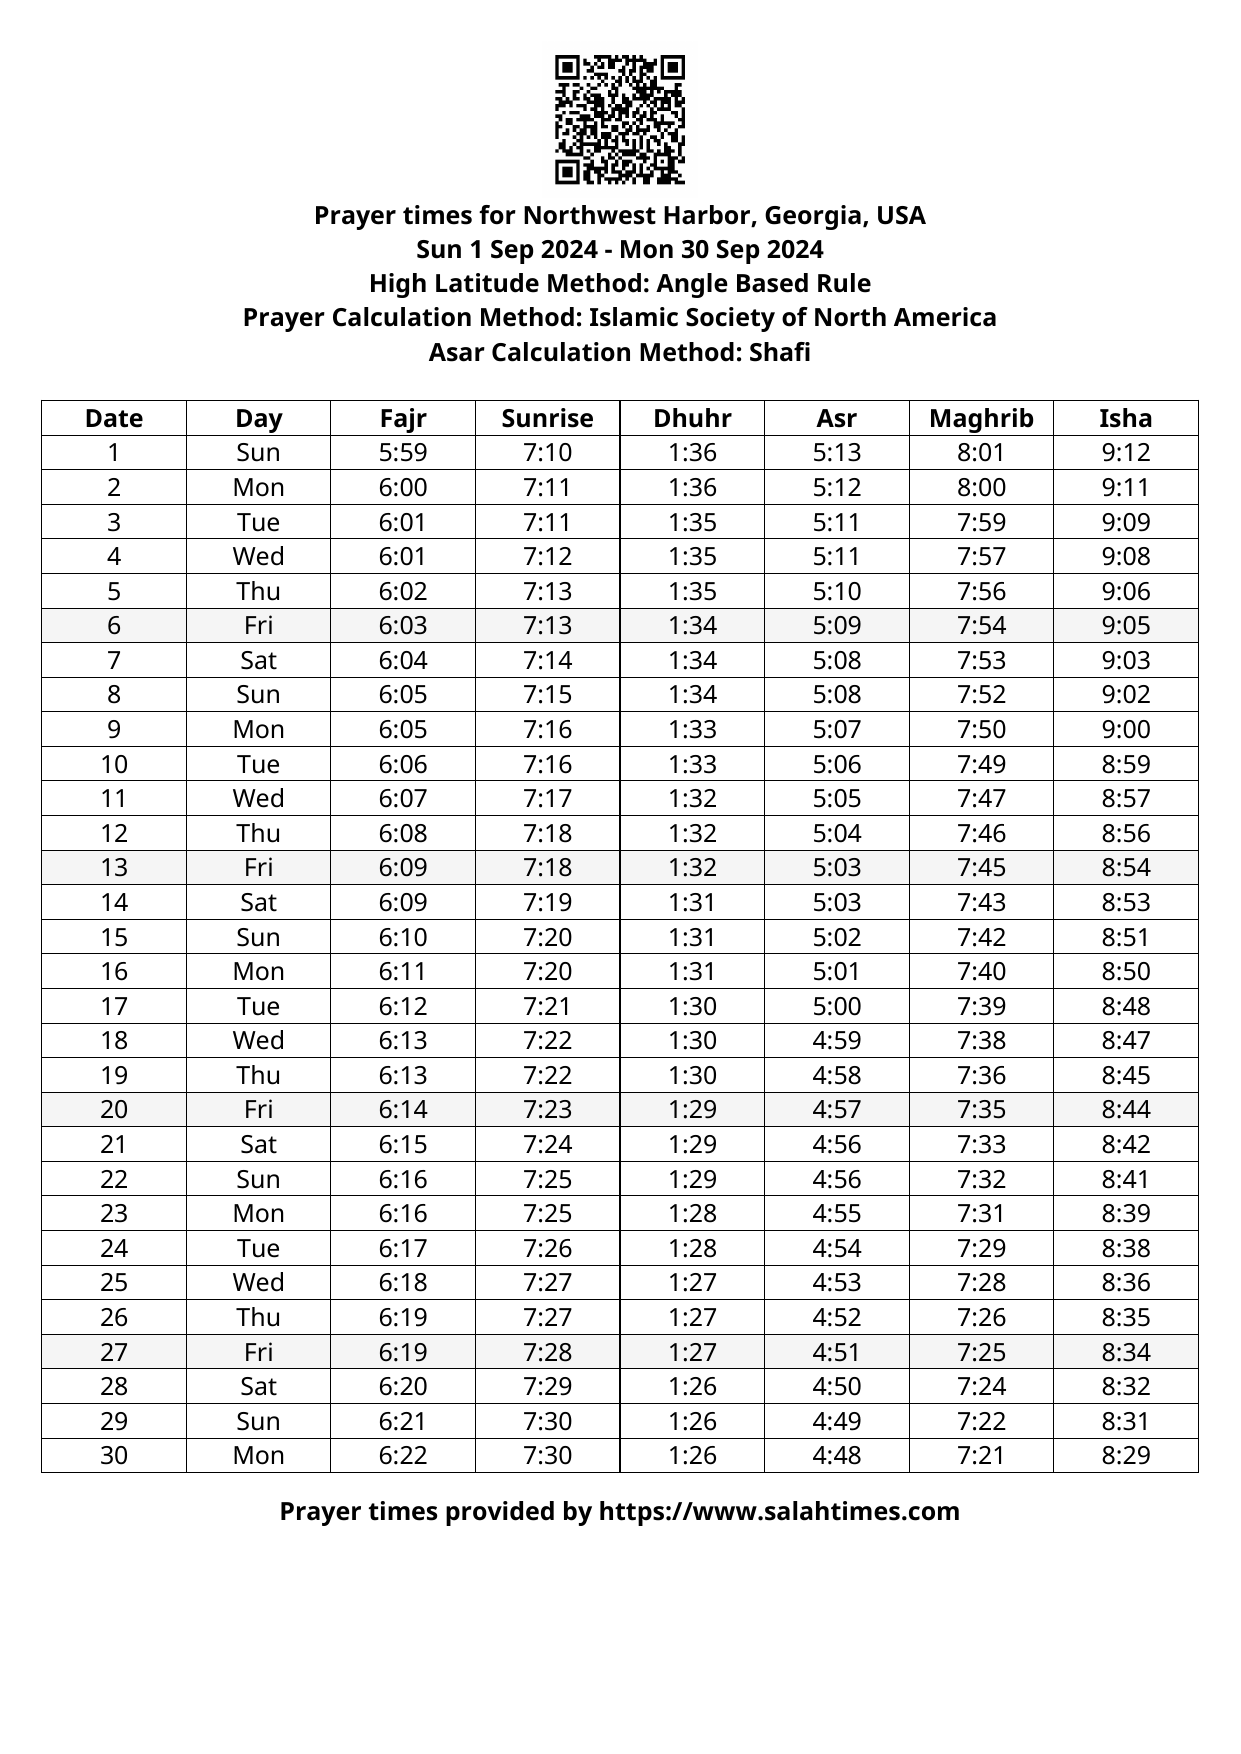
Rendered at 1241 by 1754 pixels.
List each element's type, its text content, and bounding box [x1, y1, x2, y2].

table_cell 8:00 [910, 470, 1053, 504]
table_cell 6:05 [331, 678, 475, 711]
table_cell 22 [42, 1162, 186, 1195]
table_cell 1 [42, 436, 186, 469]
table_cell Sun [187, 1162, 330, 1195]
table_cell 5:08 [765, 678, 909, 711]
table_cell Fri [187, 609, 330, 642]
table_cell 7:57 [910, 539, 1053, 573]
table_cell 6:10 [331, 920, 475, 953]
table_cell 4:59 [765, 1024, 909, 1057]
table_cell 1:28 [621, 1231, 764, 1264]
table_cell 7:52 [910, 678, 1053, 711]
table_header Isha [1054, 401, 1198, 434]
table_cell 6:14 [331, 1093, 475, 1126]
table_cell 7:46 [910, 816, 1053, 849]
table_cell 4:53 [765, 1266, 909, 1299]
table_cell 7:32 [910, 1162, 1053, 1195]
table_cell 6:03 [331, 609, 475, 642]
table_cell 1:29 [621, 1093, 764, 1126]
table_cell 6:15 [331, 1127, 475, 1161]
table_cell 6:01 [331, 539, 475, 573]
table_cell 8:41 [1054, 1162, 1198, 1195]
table_cell Thu [187, 816, 330, 849]
table_cell Sat [187, 885, 330, 919]
table_cell 7:30 [476, 1404, 619, 1437]
table_cell 7:25 [910, 1335, 1053, 1368]
table_cell 7:39 [910, 989, 1053, 1022]
table_cell 1:27 [621, 1266, 764, 1299]
table_cell 7:13 [476, 574, 619, 607]
table_cell 7:25 [476, 1196, 619, 1230]
table_cell 8:47 [1054, 1024, 1198, 1057]
table_cell 5:10 [765, 574, 909, 607]
table_cell 20 [42, 1093, 186, 1126]
table_cell 9:02 [1054, 678, 1198, 711]
table_cell 8:44 [1054, 1093, 1198, 1126]
table_cell 7:16 [476, 712, 619, 746]
table_cell 7:27 [476, 1300, 619, 1334]
table_cell 23 [42, 1196, 186, 1230]
table_cell 1:27 [621, 1300, 764, 1334]
table_cell 12 [42, 816, 186, 849]
table_cell 1:35 [621, 539, 764, 573]
table_cell Sat [187, 1127, 330, 1161]
table_cell 18 [42, 1024, 186, 1057]
table_cell 7:56 [910, 574, 1053, 607]
table_cell Sun [187, 436, 330, 469]
table_cell 7:53 [910, 643, 1053, 677]
table_cell 7:22 [476, 1058, 619, 1092]
table_cell 6:07 [331, 781, 475, 815]
text Asar Calculation Method: Shafi [42, 334, 1198, 368]
table_cell 2 [42, 470, 186, 504]
text Prayer times for Northwest Harbor, Georgia, USA [42, 198, 1198, 232]
table_cell 6:19 [331, 1335, 475, 1368]
table_header Dhuhr [621, 401, 764, 434]
table_cell 1:36 [621, 436, 764, 469]
table_cell 6:22 [331, 1439, 475, 1472]
table_cell Wed [187, 1266, 330, 1299]
table_cell 13 [42, 851, 186, 884]
table_cell 6:11 [331, 954, 475, 988]
table_cell 6:08 [331, 816, 475, 849]
table_cell 8:38 [1054, 1231, 1198, 1264]
table_cell Thu [187, 1300, 330, 1334]
table_cell 7:21 [910, 1439, 1053, 1472]
table_cell 6:13 [331, 1058, 475, 1092]
table_cell 7:43 [910, 885, 1053, 919]
table_cell Wed [187, 539, 330, 573]
table_cell 7:42 [910, 920, 1053, 953]
table_cell 25 [42, 1266, 186, 1299]
table_cell 1:28 [621, 1196, 764, 1230]
table_cell 6:12 [331, 989, 475, 1022]
table_cell 8:42 [1054, 1127, 1198, 1161]
table_cell 4:56 [765, 1162, 909, 1195]
table_cell 5:12 [765, 470, 909, 504]
table_cell 5:05 [765, 781, 909, 815]
text Prayer times provided by https://www.salahtimes.com [42, 1494, 1198, 1528]
table_cell 7:59 [910, 505, 1053, 538]
table_cell 4:56 [765, 1127, 909, 1161]
table_cell 21 [42, 1127, 186, 1161]
table_cell 1:34 [621, 678, 764, 711]
table_cell 7:29 [476, 1369, 619, 1403]
table_cell Fri [187, 1335, 330, 1368]
table_cell 6:16 [331, 1162, 475, 1195]
table_header Day [187, 401, 330, 434]
table_cell 5:07 [765, 712, 909, 746]
table_cell 7:30 [476, 1439, 619, 1472]
table_cell 7:36 [910, 1058, 1053, 1092]
table_cell 8:36 [1054, 1266, 1198, 1299]
table_cell 8:39 [1054, 1196, 1198, 1230]
table_cell 30 [42, 1439, 186, 1472]
table_cell 5:03 [765, 885, 909, 919]
table_cell Fri [187, 851, 330, 884]
table_cell 4:49 [765, 1404, 909, 1437]
table_cell Mon [187, 1196, 330, 1230]
table_cell 7:45 [910, 851, 1053, 884]
table_cell Tue [187, 989, 330, 1022]
text High Latitude Method: Angle Based Rule [42, 266, 1198, 300]
table_cell 7:16 [476, 747, 619, 780]
table_cell 6:05 [331, 712, 475, 746]
table_cell 7:38 [910, 1024, 1053, 1057]
table_cell 6:18 [331, 1266, 475, 1299]
table_cell 7:40 [910, 954, 1053, 988]
table_cell 8:53 [1054, 885, 1198, 919]
table_cell 8:48 [1054, 989, 1198, 1022]
table_cell 6:06 [331, 747, 475, 780]
table_cell 5:06 [765, 747, 909, 780]
table_cell 1:33 [621, 747, 764, 780]
table_cell 1:36 [621, 470, 764, 504]
table_cell Mon [187, 1439, 330, 1472]
table_cell 7:20 [476, 920, 619, 953]
table_cell 8:34 [1054, 1335, 1198, 1368]
table_cell 8:54 [1054, 851, 1198, 884]
table_cell 1:31 [621, 954, 764, 988]
text Sun 1 Sep 2024 - Mon 30 Sep 2024 [42, 232, 1198, 266]
table_cell 7:28 [910, 1266, 1053, 1299]
table_header Fajr [331, 401, 475, 434]
table_cell 6:01 [331, 505, 475, 538]
table_cell 6:00 [331, 470, 475, 504]
table_cell 8:35 [1054, 1300, 1198, 1334]
table_cell Wed [187, 781, 330, 815]
table_cell 6:19 [331, 1300, 475, 1334]
table_cell 26 [42, 1300, 186, 1334]
table_cell Mon [187, 470, 330, 504]
table_cell 1:34 [621, 609, 764, 642]
table_cell 7:54 [910, 609, 1053, 642]
table_cell 6:09 [331, 851, 475, 884]
table_cell 4:55 [765, 1196, 909, 1230]
table_cell 4:50 [765, 1369, 909, 1403]
table_cell 9:03 [1054, 643, 1198, 677]
table_cell Sun [187, 1404, 330, 1437]
table_cell 8:50 [1054, 954, 1198, 988]
table_cell 9:11 [1054, 470, 1198, 504]
table_cell 7:18 [476, 816, 619, 849]
table_cell 19 [42, 1058, 186, 1092]
table_cell 6:16 [331, 1196, 475, 1230]
table_cell 11 [42, 781, 186, 815]
table_header Sunrise [476, 401, 619, 434]
table_cell 6 [42, 609, 186, 642]
table_cell 1:31 [621, 885, 764, 919]
table_cell 5:01 [765, 954, 909, 988]
table_cell 1:35 [621, 574, 764, 607]
table_cell 6:20 [331, 1369, 475, 1403]
table_cell 8:31 [1054, 1404, 1198, 1437]
table_cell Sat [187, 1369, 330, 1403]
table_cell 8:51 [1054, 920, 1198, 953]
table_cell 1:32 [621, 816, 764, 849]
table_cell 7:12 [476, 539, 619, 573]
table_cell 7:27 [476, 1266, 619, 1299]
table_cell 1:29 [621, 1162, 764, 1195]
table_cell 9:00 [1054, 712, 1198, 746]
table_cell 1:34 [621, 643, 764, 677]
table_cell 16 [42, 954, 186, 988]
table_cell 7:50 [910, 712, 1053, 746]
table_cell 1:26 [621, 1369, 764, 1403]
table_cell 9:09 [1054, 505, 1198, 538]
table_cell 5 [42, 574, 186, 607]
table_cell 1:32 [621, 781, 764, 815]
table_cell 7:13 [476, 609, 619, 642]
table_cell 1:29 [621, 1127, 764, 1161]
table_cell 8:59 [1054, 747, 1198, 780]
table_cell 8:32 [1054, 1369, 1198, 1403]
table_cell 7:35 [910, 1093, 1053, 1126]
table_cell 7:22 [910, 1404, 1053, 1437]
table_cell 7:18 [476, 851, 619, 884]
table_cell 1:30 [621, 1024, 764, 1057]
table_cell 7:29 [910, 1231, 1053, 1264]
table_cell 4:54 [765, 1231, 909, 1264]
table_cell Tue [187, 1231, 330, 1264]
table_cell Tue [187, 505, 330, 538]
table_cell 6:17 [331, 1231, 475, 1264]
table_cell 29 [42, 1404, 186, 1437]
table_cell 24 [42, 1231, 186, 1264]
table_cell 7:25 [476, 1162, 619, 1195]
table_cell 17 [42, 989, 186, 1022]
table_cell 6:04 [331, 643, 475, 677]
table_cell 7:20 [476, 954, 619, 988]
table_cell Sun [187, 920, 330, 953]
table_cell 6:21 [331, 1404, 475, 1437]
table_cell 7:19 [476, 885, 619, 919]
table_cell 4:58 [765, 1058, 909, 1092]
table_cell 1:35 [621, 505, 764, 538]
table_cell 7:26 [910, 1300, 1053, 1334]
table_cell 4:57 [765, 1093, 909, 1126]
table_cell 1:26 [621, 1404, 764, 1437]
table_cell 5:09 [765, 609, 909, 642]
table_cell Fri [187, 1093, 330, 1126]
table_cell 8:56 [1054, 816, 1198, 849]
table_cell Thu [187, 1058, 330, 1092]
table_cell 9:12 [1054, 436, 1198, 469]
table_cell Sat [187, 643, 330, 677]
table_cell 8:45 [1054, 1058, 1198, 1092]
table_cell 7:23 [476, 1093, 619, 1126]
table_cell 8:57 [1054, 781, 1198, 815]
table_cell 4:48 [765, 1439, 909, 1472]
table_cell 7:14 [476, 643, 619, 677]
table_cell 8 [42, 678, 186, 711]
table_cell 9:08 [1054, 539, 1198, 573]
table_cell 8:29 [1054, 1439, 1198, 1472]
table_cell 1:27 [621, 1335, 764, 1368]
table_header Date [42, 401, 186, 434]
table_cell 9 [42, 712, 186, 746]
table_cell 10 [42, 747, 186, 780]
table_cell 7:33 [910, 1127, 1053, 1161]
table_cell 7:15 [476, 678, 619, 711]
table_cell Wed [187, 1024, 330, 1057]
table_cell 7:11 [476, 505, 619, 538]
table_cell 5:11 [765, 539, 909, 573]
table_cell 1:33 [621, 712, 764, 746]
table_cell 27 [42, 1335, 186, 1368]
table_cell 5:02 [765, 920, 909, 953]
table_cell 1:30 [621, 989, 764, 1022]
table_cell 6:13 [331, 1024, 475, 1057]
table_cell 5:59 [331, 436, 475, 469]
table_cell 14 [42, 885, 186, 919]
table_header Asr [765, 401, 909, 434]
table_cell Thu [187, 574, 330, 607]
table_header Maghrib [910, 401, 1053, 434]
table_cell 7:24 [910, 1369, 1053, 1403]
table_cell 4:51 [765, 1335, 909, 1368]
table_cell 5:08 [765, 643, 909, 677]
text Prayer Calculation Method: Islamic Society of North America [42, 300, 1198, 334]
table_cell 7:31 [910, 1196, 1053, 1230]
table_cell 7 [42, 643, 186, 677]
table_cell 28 [42, 1369, 186, 1403]
picture [542, 41, 699, 198]
table_cell 6:02 [331, 574, 475, 607]
table_cell 7:26 [476, 1231, 619, 1264]
table_cell 7:21 [476, 989, 619, 1022]
table_cell 7:22 [476, 1024, 619, 1057]
table_cell 1:26 [621, 1439, 764, 1472]
table_cell 5:11 [765, 505, 909, 538]
table_cell Mon [187, 954, 330, 988]
table_cell 4 [42, 539, 186, 573]
table_cell 7:49 [910, 747, 1053, 780]
table_cell 5:00 [765, 989, 909, 1022]
table_cell 1:32 [621, 851, 764, 884]
table_cell 7:24 [476, 1127, 619, 1161]
table_cell Mon [187, 712, 330, 746]
table_cell 4:52 [765, 1300, 909, 1334]
table_cell Tue [187, 747, 330, 780]
table_cell 7:28 [476, 1335, 619, 1368]
table_cell 7:47 [910, 781, 1053, 815]
table_cell 1:30 [621, 1058, 764, 1092]
table_cell 7:11 [476, 470, 619, 504]
table_cell 5:04 [765, 816, 909, 849]
table_cell Sun [187, 678, 330, 711]
table_cell 3 [42, 505, 186, 538]
table_cell 1:31 [621, 920, 764, 953]
table_cell 8:01 [910, 436, 1053, 469]
table_cell 6:09 [331, 885, 475, 919]
table_cell 15 [42, 920, 186, 953]
table_cell 7:17 [476, 781, 619, 815]
table_cell 7:10 [476, 436, 619, 469]
table_cell 9:05 [1054, 609, 1198, 642]
table_cell 9:06 [1054, 574, 1198, 607]
table_cell 5:13 [765, 436, 909, 469]
table_cell 5:03 [765, 851, 909, 884]
